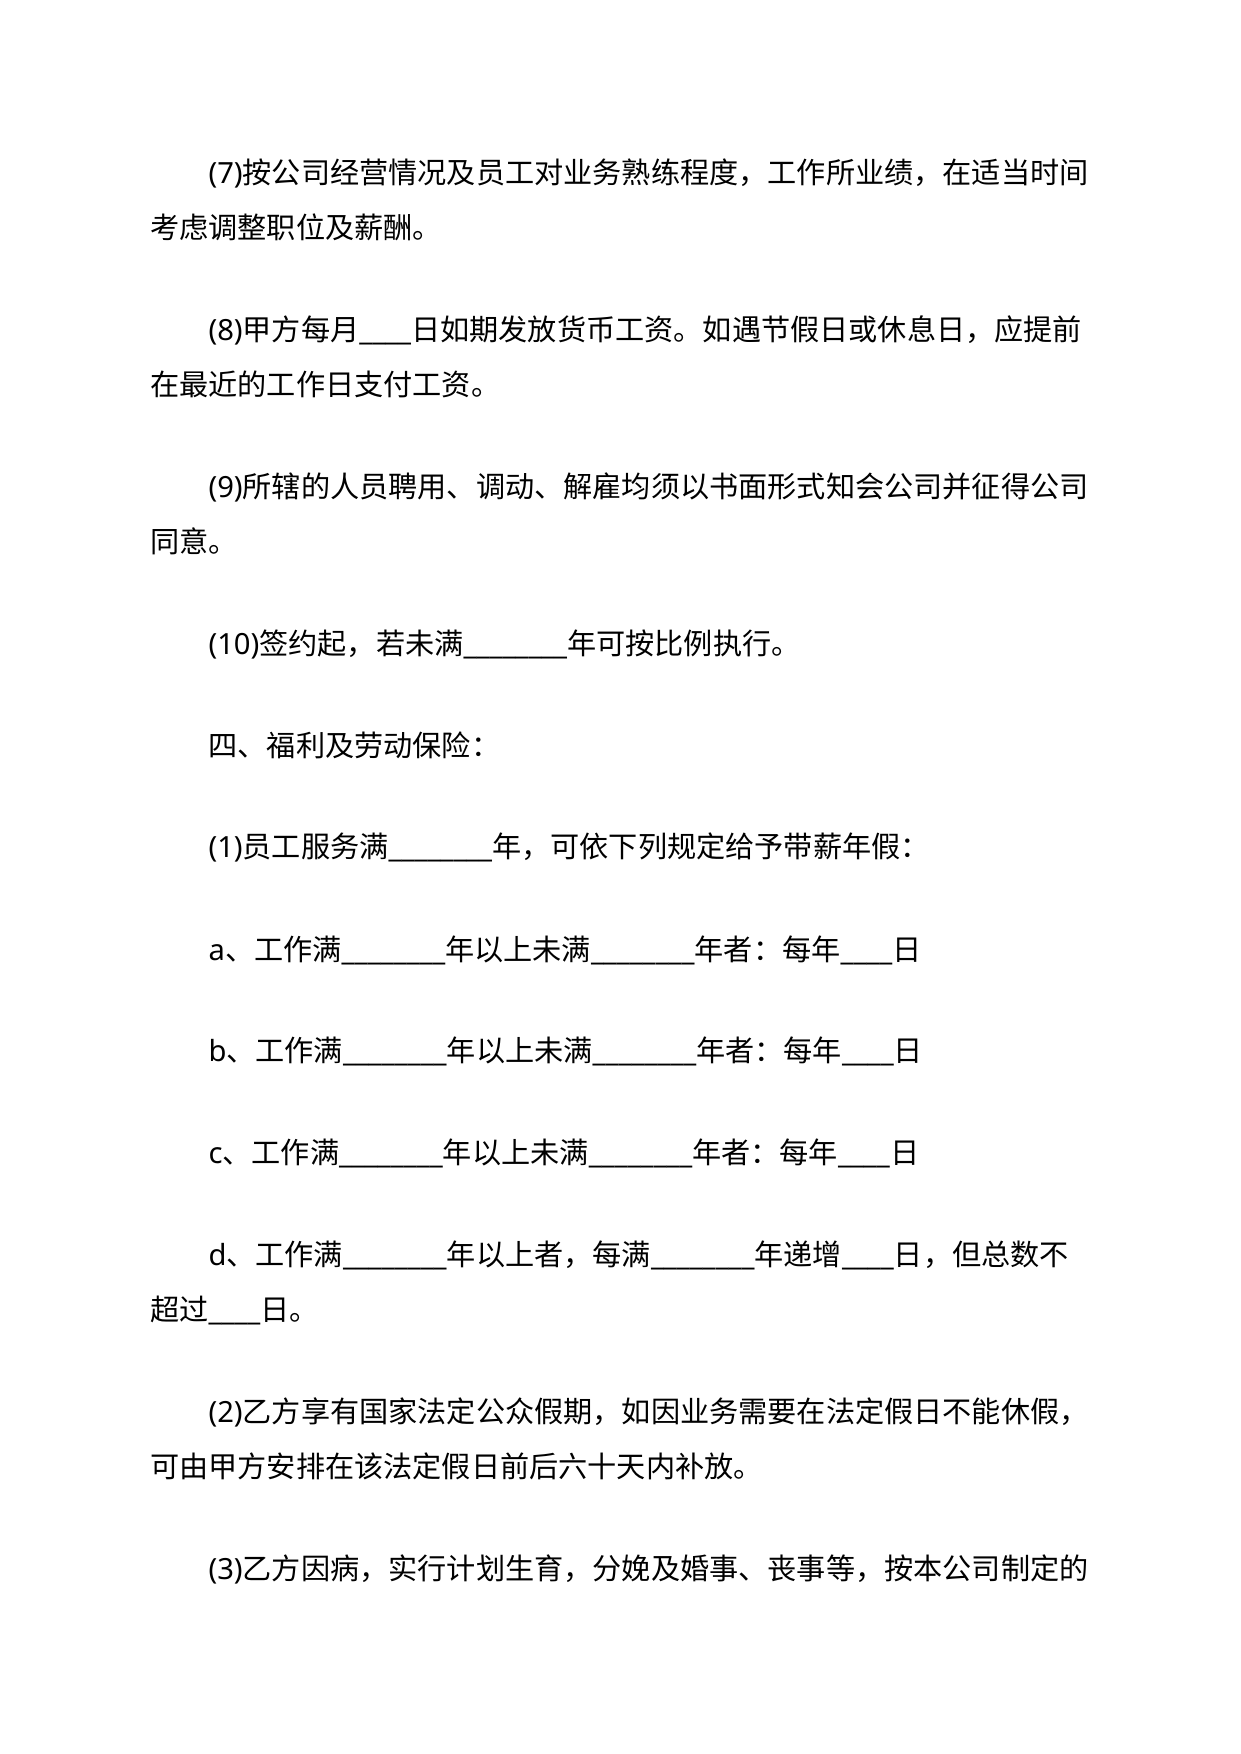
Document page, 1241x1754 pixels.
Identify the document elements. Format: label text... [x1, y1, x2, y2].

text (2)乙方享有国家法定公众假期，如因业务需要在法定假日不能休假，可由甲方安排在该法定假日前后六十天内补放。 [150, 1389, 1090, 1486]
text c、工作满________年以上未满________年者：每年____日 [150, 1130, 1090, 1172]
text (10)签约起，若未满________年可按比例执行。 [150, 620, 1090, 663]
text b、工作满________年以上未满________年者：每年____日 [150, 1028, 1090, 1070]
text 四、福利及劳动保险： [150, 722, 1090, 764]
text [150, 1546, 1090, 1588]
text (7)按公司经营情况及员工对业务熟练程度，工作所业绩，在适当时间考虑调整职位及薪酬。 [150, 150, 1090, 247]
text a、工作满________年以上未满________年者：每年____日 [150, 926, 1090, 968]
text (9)所辖的人员聘用、调动、解雇均须以书面形式知会公司并征得公司同意。 [150, 463, 1090, 561]
text (1)员工服务满________年，可依下列规定给予带薪年假： [150, 824, 1090, 866]
text d、工作满________年以上者，每满________年递增____日，但总数不超过____日。 [150, 1232, 1090, 1329]
text (8)甲方每月____日如期发放货币工资。如遇节假日或休息日，应提前在最近的工作日支付工资。 [150, 307, 1090, 404]
